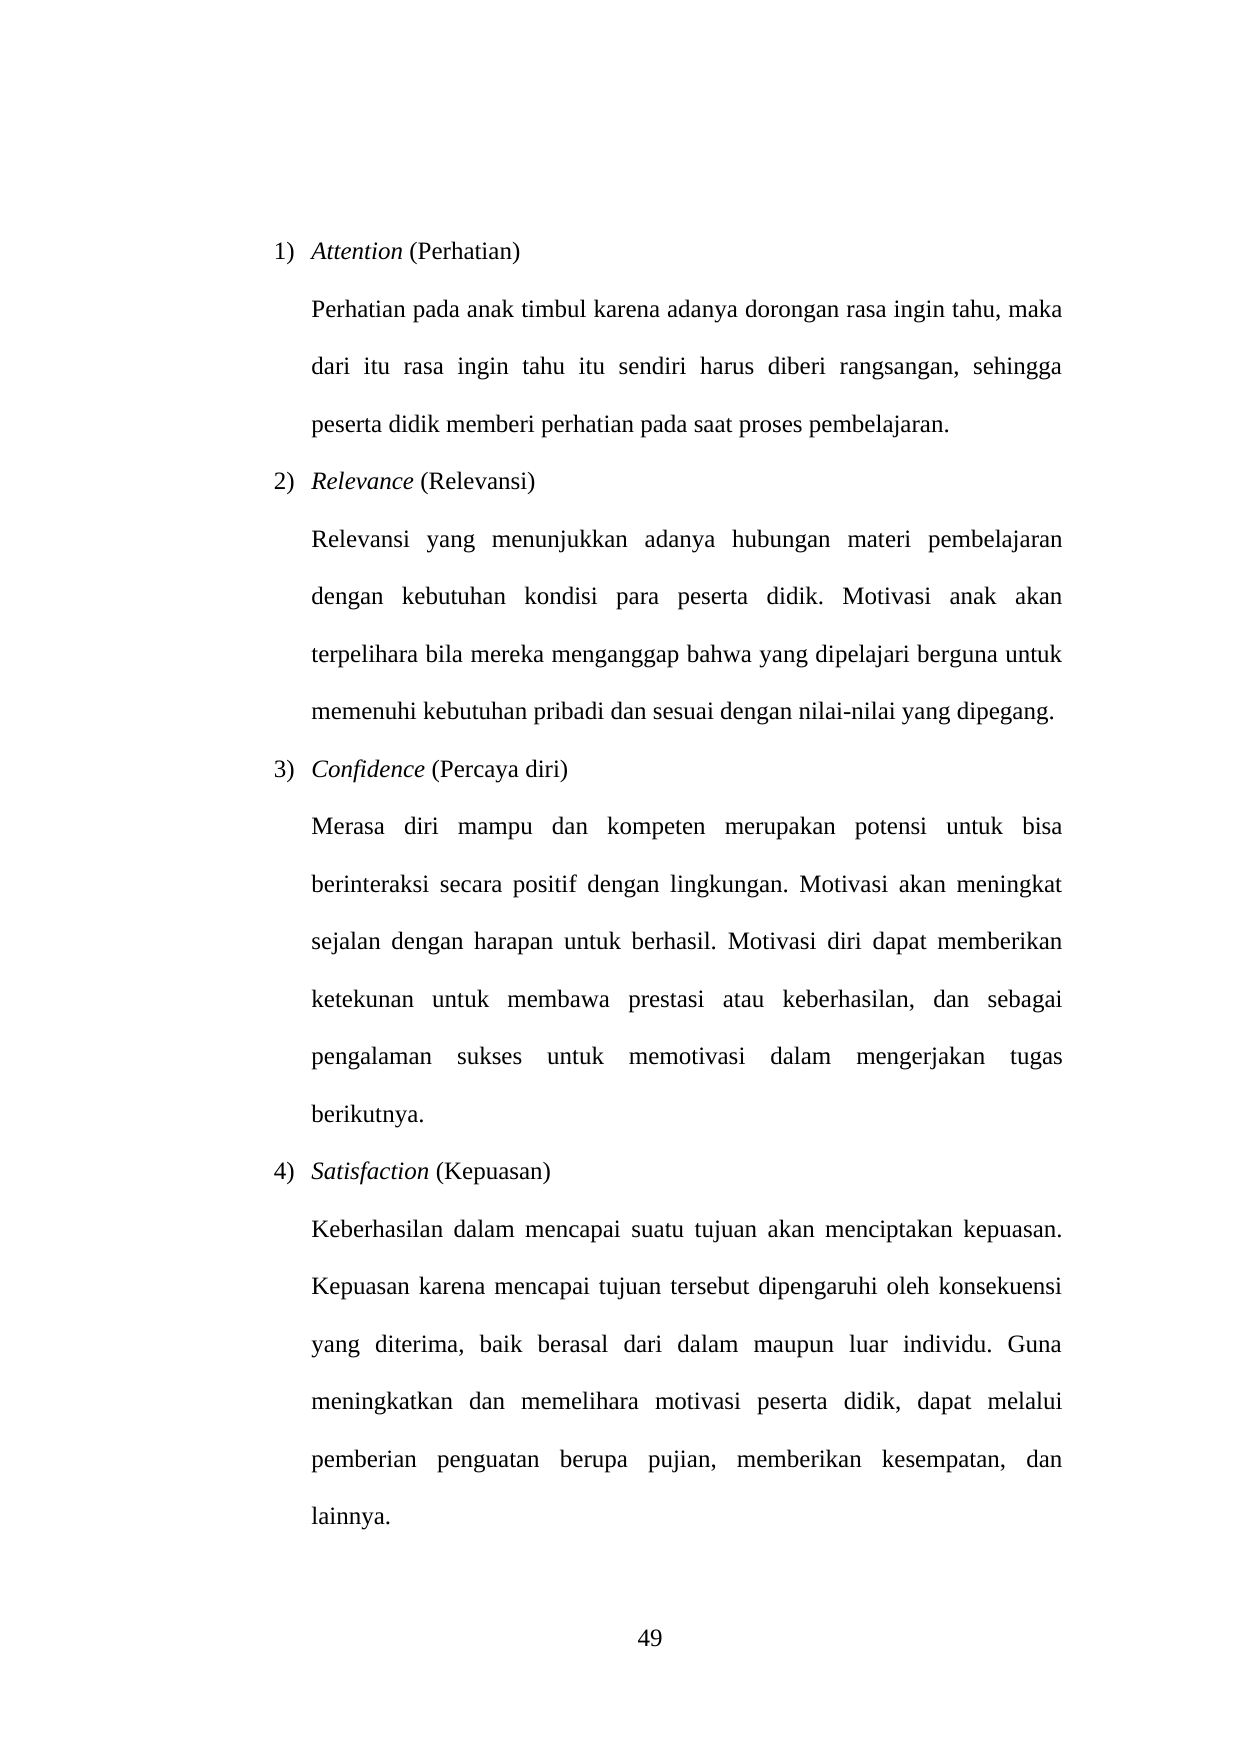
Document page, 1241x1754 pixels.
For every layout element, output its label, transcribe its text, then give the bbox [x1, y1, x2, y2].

list Attention (Perhatian) [274, 236, 1063, 265]
list Confidence (Percaya diri) [274, 754, 1063, 782]
list Satisfaction (Kepuasan) [274, 1156, 1063, 1185]
list Relevance (Relevansi) [274, 466, 1063, 495]
list Merasa diri mampu dan kompeten merupakan potensi untuk bisa berinteraksi secara positif dengan lingkungan. Motivasi akan meningkat sejalan dengan harapan untuk berhasil. Motivasi diri dapat memberikan ketekunan untuk membawa prestasi atau keberhasilan, dan sebagai pengalaman sukses untuk memotivasi dalam mengerjakan tugas berikutnya. [311, 811, 1063, 1127]
list Relevansi yang menunjukkan adanya hubungan materi pembelajaran dengan kebutuhan kondisi para peserta didik. Motivasi anak akan terpelihara bila mereka menganggap bahwa yang dipelajari berguna untuk memenuhi kebutuhan pribadi dan sesuai dengan nilai-nilai yang dipegang. [311, 524, 1063, 725]
list Perhatian pada anak timbul karena adanya dorongan rasa ingin tahu, maka dari itu rasa ingin tahu itu sendiri harus diberi rangsangan, sehingga peserta didik memberi perhatian pada saat proses pembelajaran. [311, 294, 1063, 437]
list Keberhasilan dalam mencapai suatu tujuan akan menciptakan kepuasan. Kepuasan karena mencapai tujuan tersebut dipengaruhi oleh konsekuensi yang diterima, baik berasal dari dalam maupun luar individu. Guna meningkatkan dan memelihara motivasi peserta didik, dapat melalui pemberian penguatan berupa pujian, memberikan kesempatan, dan lainnya. [311, 1214, 1063, 1530]
